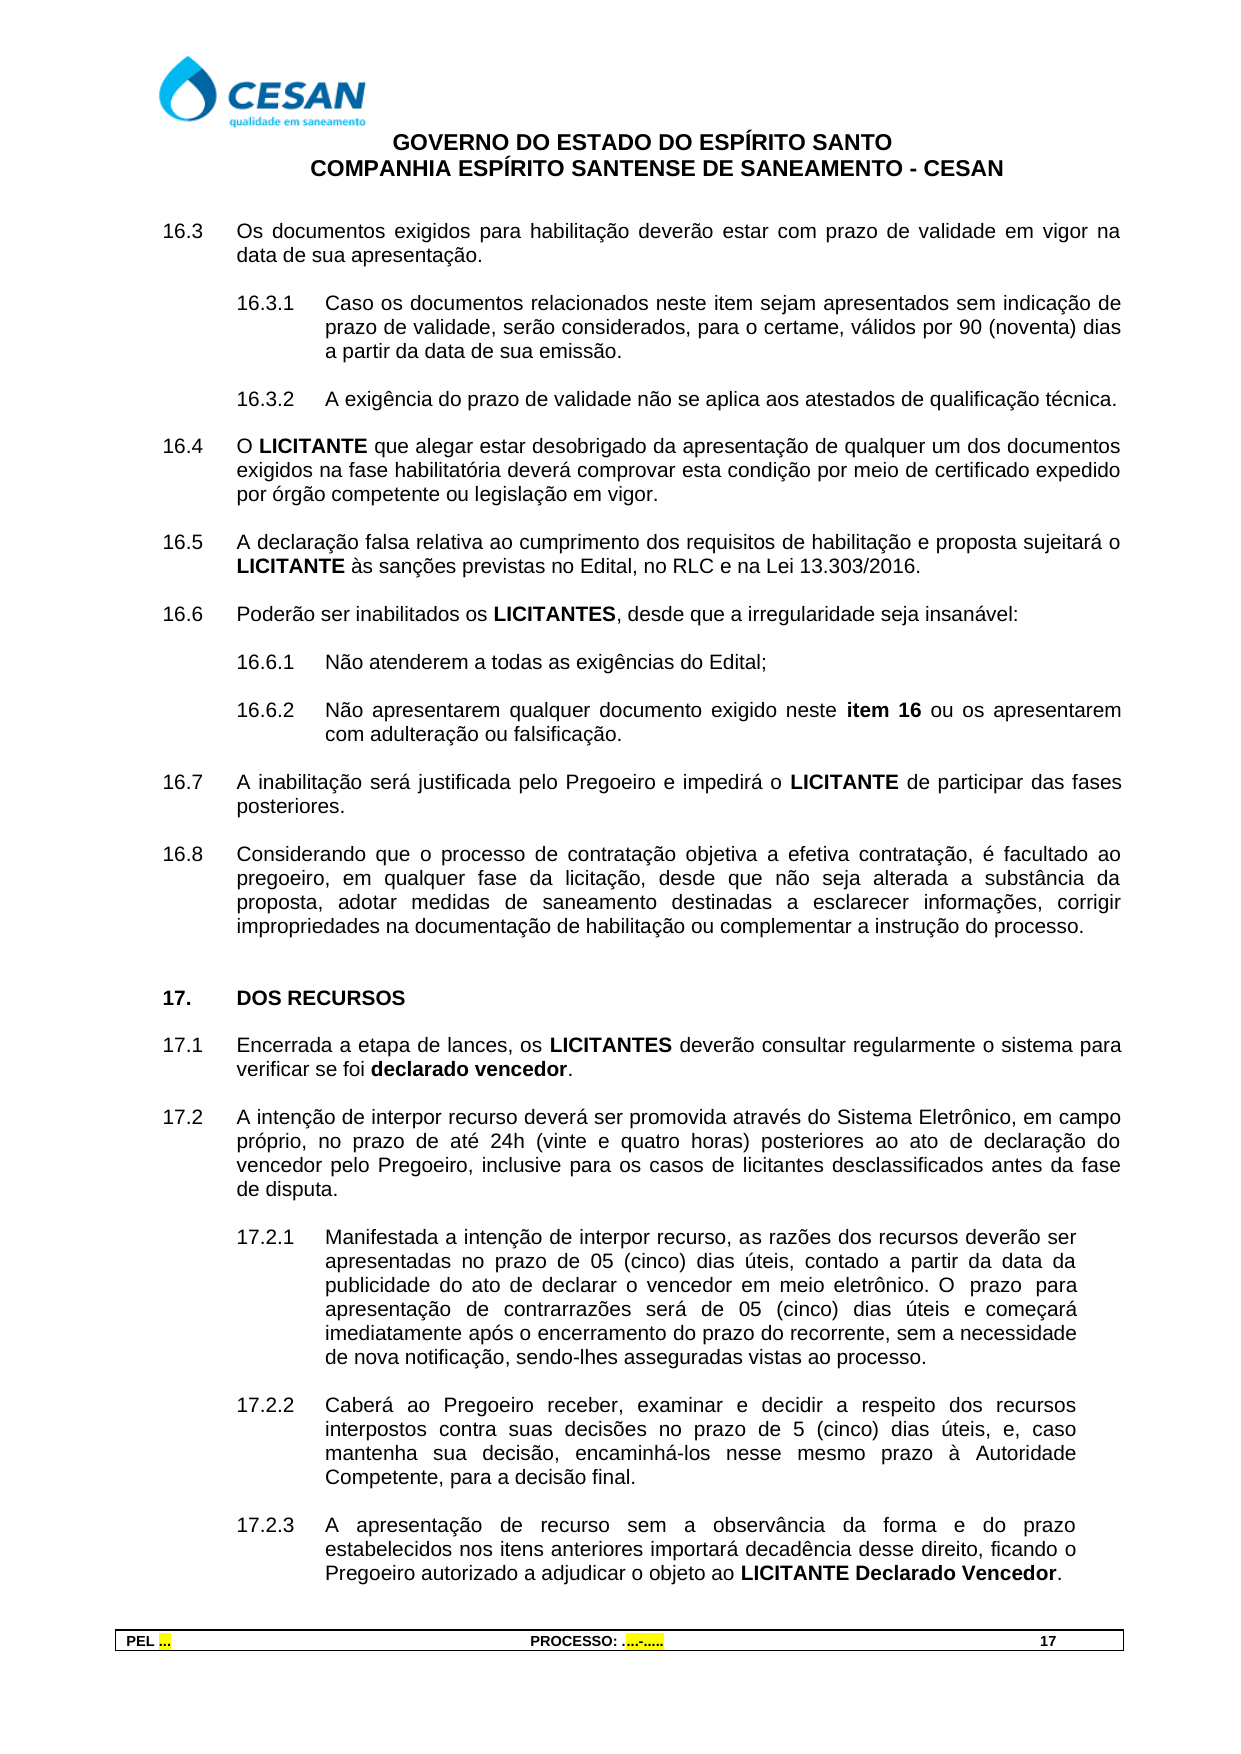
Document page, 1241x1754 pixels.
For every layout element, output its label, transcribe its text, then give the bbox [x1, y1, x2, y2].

list A apresentação de recurso sem a observância da forma e do prazo estabelecidos nos itens anteriores importará decadência desse direito, ficando o Pregoeiro autorizado a adjudicar o objeto ao LICITANTE Declarado Vencedor. [236, 1512, 1077, 1584]
list Caso os documentos relacionados neste item sejam apresentados sem indicação de prazo de validade, serão considerados, para o certame, válidos por 90 (noventa) dias a partir da data de sua emissão. [236, 291, 1122, 362]
list Encerrada a etapa de lances, os LICITANTES deverão consultar regularmente o sistema para verificar se foi declarado vencedor. [162, 1033, 1122, 1081]
list DOS RECURSOS [162, 985, 1122, 1009]
list Poderão ser inabilitados os LICITANTES, desde que a irregularidade seja insanável: [162, 602, 1122, 626]
list Não atenderem a todas as exigências do Edital; [236, 650, 1122, 674]
list A intenção de interpor recurso deverá ser promovida através do Sistema Eletrônico, em campo próprio, no prazo de até 24h (vinte e quatro horas) posteriores ao ato de declaração do vencedor pelo Pregoeiro, inclusive para os casos de licitantes desclassificados antes da fase de disputa. [162, 1105, 1122, 1201]
list A declaração falsa relativa ao cumprimento dos requisitos de habilitação e proposta sujeitará o LICITANTE às sanções previstas no Edital, no RLC e na Lei 13.303/2016. [162, 530, 1122, 578]
list Não apresentarem qualquer documento exigido neste item 16 ou os apresentarem com adulteração ou falsificação. [236, 698, 1122, 746]
list Caberá ao Pregoeiro receber, examinar e decidir a respeito dos recursos interpostos contra suas decisões no prazo de 5 (cinco) dias úteis, e, caso mantenha sua decisão, encaminhá-los nesse mesmo prazo à Autoridade Competente, para a decisão final. [236, 1393, 1077, 1488]
picture [151, 41, 377, 149]
list A exigência do prazo de validade não se aplica aos atestados de qualificação técnica. [236, 386, 1122, 410]
list A inabilitação será justificada pelo Pregoeiro e impedirá o LICITANTE de participar das fases posteriores. [162, 770, 1122, 818]
list Manifestada a intenção de interpor recurso, as razões dos recursos deverão ser apresentadas no prazo de 05 (cinco) dias úteis, contado a partir da data da publicidade do ato de declarar o vencedor em meio eletrônico. O prazo para apresentação de contrarrazões será de 05 (cinco) dias úteis e começará imediatamente após o encerramento do prazo do recorrente, sem a necessidade de nova notificação, sendo-lhes asseguradas vistas ao processo. [236, 1225, 1077, 1369]
list O LICITANTE que alegar estar desobrigado da apresentação de qualquer um dos documentos exigidos na fase habilitatória deverá comprovar esta condição por meio de certificado expedido por órgão competente ou legislação em vigor. [162, 434, 1122, 506]
list Os documentos exigidos para habilitação deverão estar com prazo de validade em vigor na data de sua apresentação. [162, 219, 1122, 267]
list Considerando que o processo de contratação objetiva a efetiva contratação, é facultado ao pregoeiro, em qualquer fase da licitação, desde que não seja alterada a substância da proposta, adotar medidas de saneamento destinadas a esclarecer informações, corrigir impropriedades na documentação de habilitação ou complementar a instrução do processo. [162, 842, 1122, 937]
